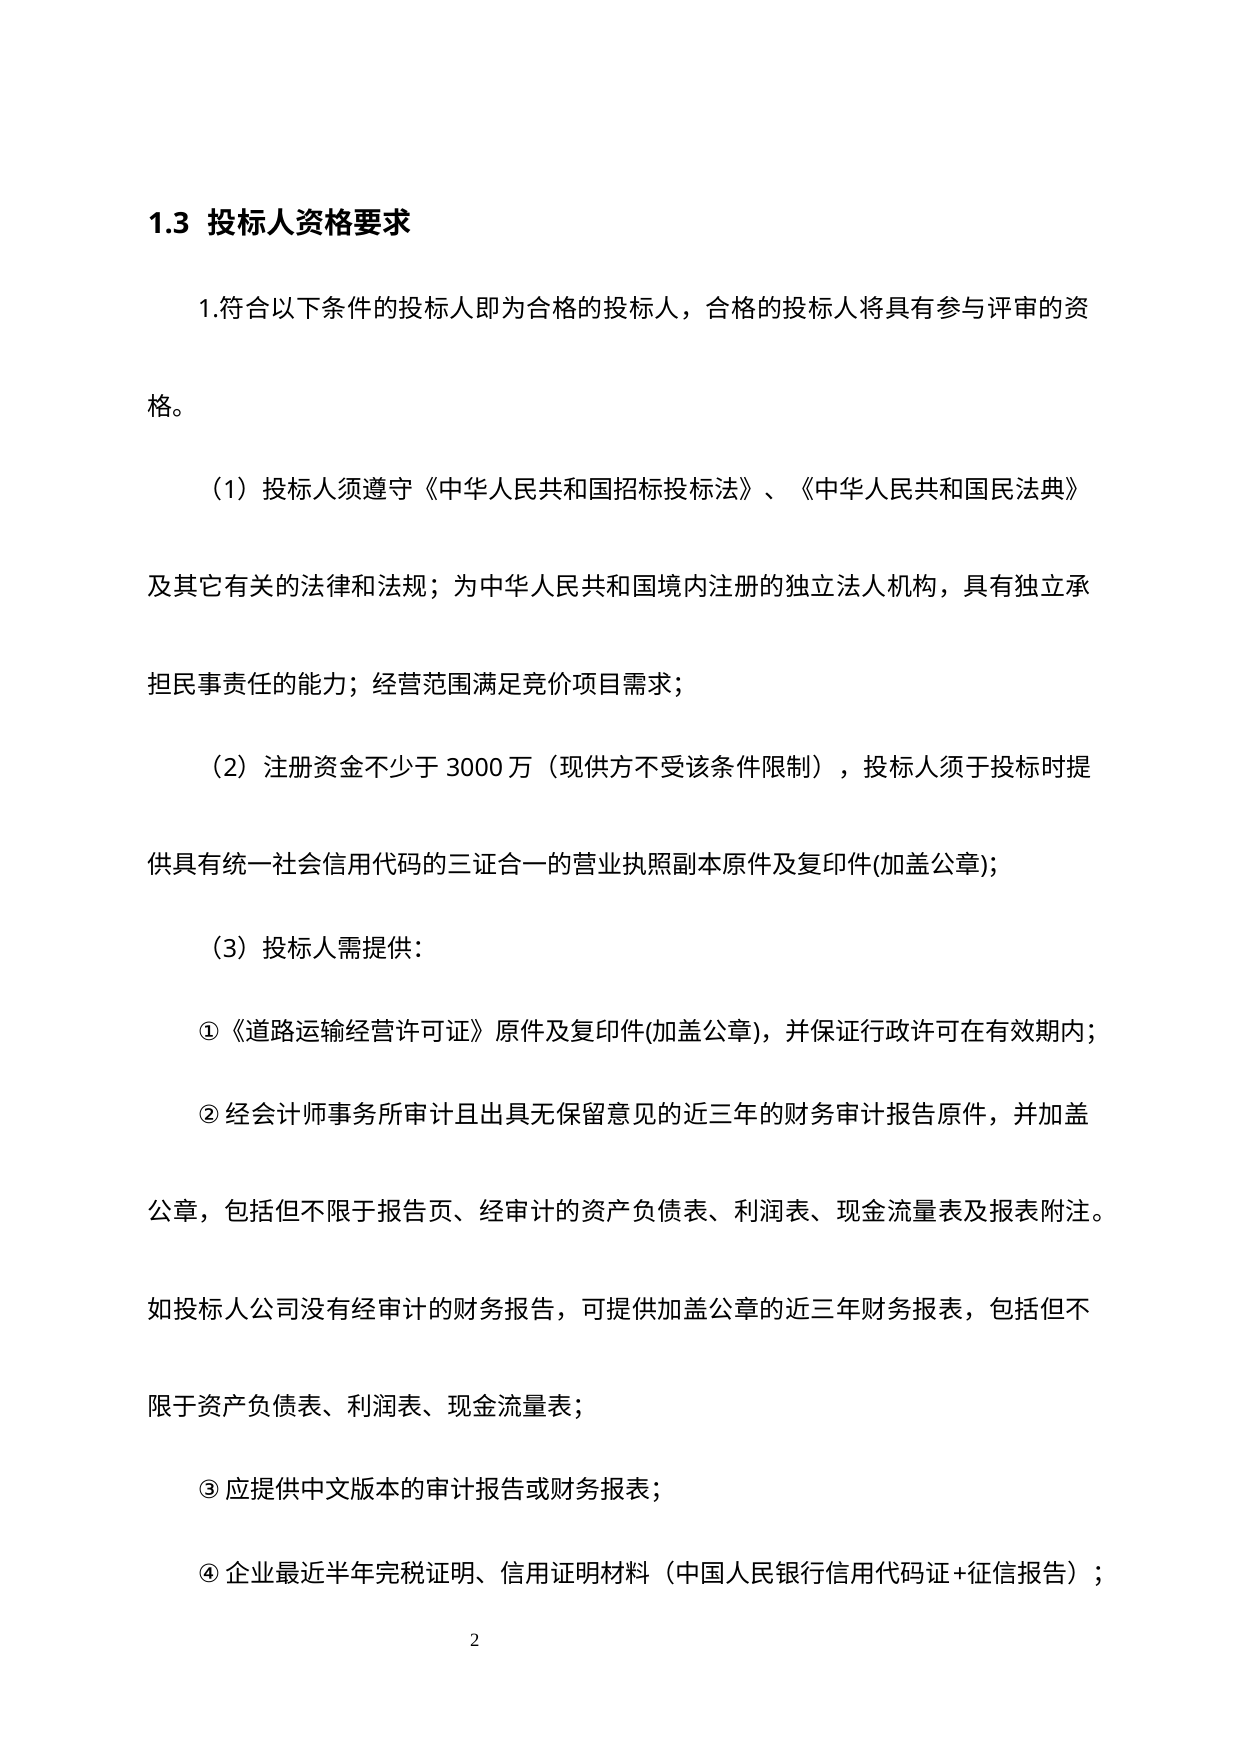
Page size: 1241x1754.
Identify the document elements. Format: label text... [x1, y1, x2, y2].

text （1）投标人须遵守《中华人民共和国招标投标法》、《中华人民共和国民法典》及其它有关的法律和法规；为中华人民共和国境内注册的独立法人机构，具有独立承担民事责任的能力；经营范围满足竞价项目需求； [148, 455, 1092, 715]
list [198, 1539, 1092, 1604]
list ②经会计师事务所审计且出具无保留意见的近三年的财务审计报告原件，并加盖公章，包括但不限于报告页、经审计的资产负债表、利润表、现金流量表及报表附注。如投标人公司没有经审计的财务报告，可提供加盖公章的近三年财务报表，包括但不限于资产负债表、利润表、现金流量表； [148, 1080, 1092, 1437]
list ③应提供中文版本的审计报告或财务报表； [198, 1456, 1092, 1521]
text 1.符合以下条件的投标人即为合格的投标人，合格的投标人将具有参与评审的资格。 [148, 274, 1092, 437]
text （2）注册资金不少于3000万（现供方不受该条件限制），投标人须于投标时提供具有统一社会信用代码的三证合一的营业执照副本原件及复印件(加盖公章)； [148, 733, 1092, 896]
subtitle 投标人资格要求 [148, 188, 1092, 253]
text （3）投标人需提供： [148, 914, 1092, 979]
text ①《道路运输经营许可证》原件及复印件(加盖公章)，并保证行政许可在有效期内； [148, 997, 1092, 1062]
